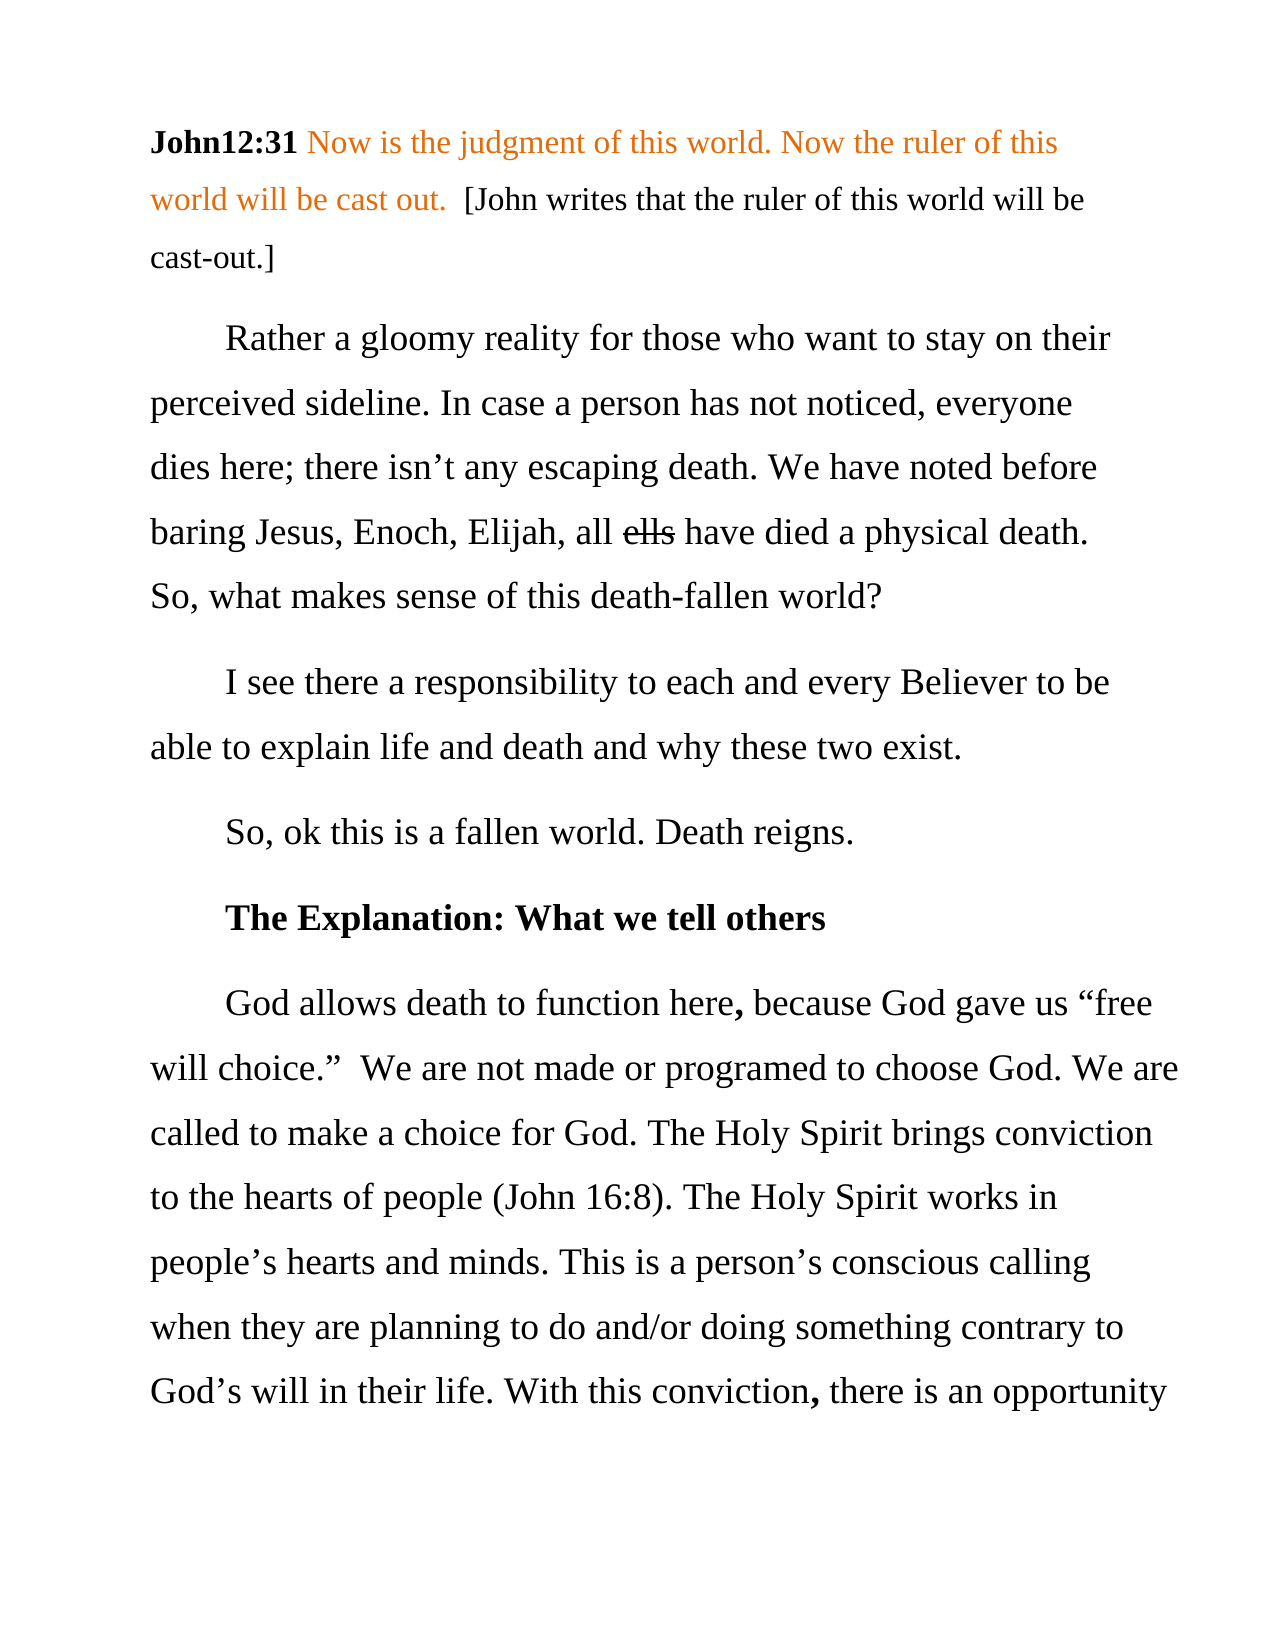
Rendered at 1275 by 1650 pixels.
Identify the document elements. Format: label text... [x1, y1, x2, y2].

text Rather a gloomy reality for those who want to stay on their perceived sideline. In case a person has not noticed, everyone dies here; there isn’t any escaping death. We have noted before baring Jesus, Enoch, Elijah, all ells have died a physical death. So, what makes sense of this death-fallen world? [150, 315, 1125, 617]
text The Explanation: What we tell others [150, 895, 1181, 938]
text So, ok this is a fallen world. Death reigns. [150, 810, 1181, 853]
text I see there a responsibility to each and every Believer to be able to explain life and death and why these two exist. [150, 659, 1125, 767]
text John12:31 Now is the judgment of this world. Now the ruler of this world will be cast out. [John writes that the ruler of this world will be cast-out.] [150, 122, 1125, 275]
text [150, 981, 1181, 1412]
